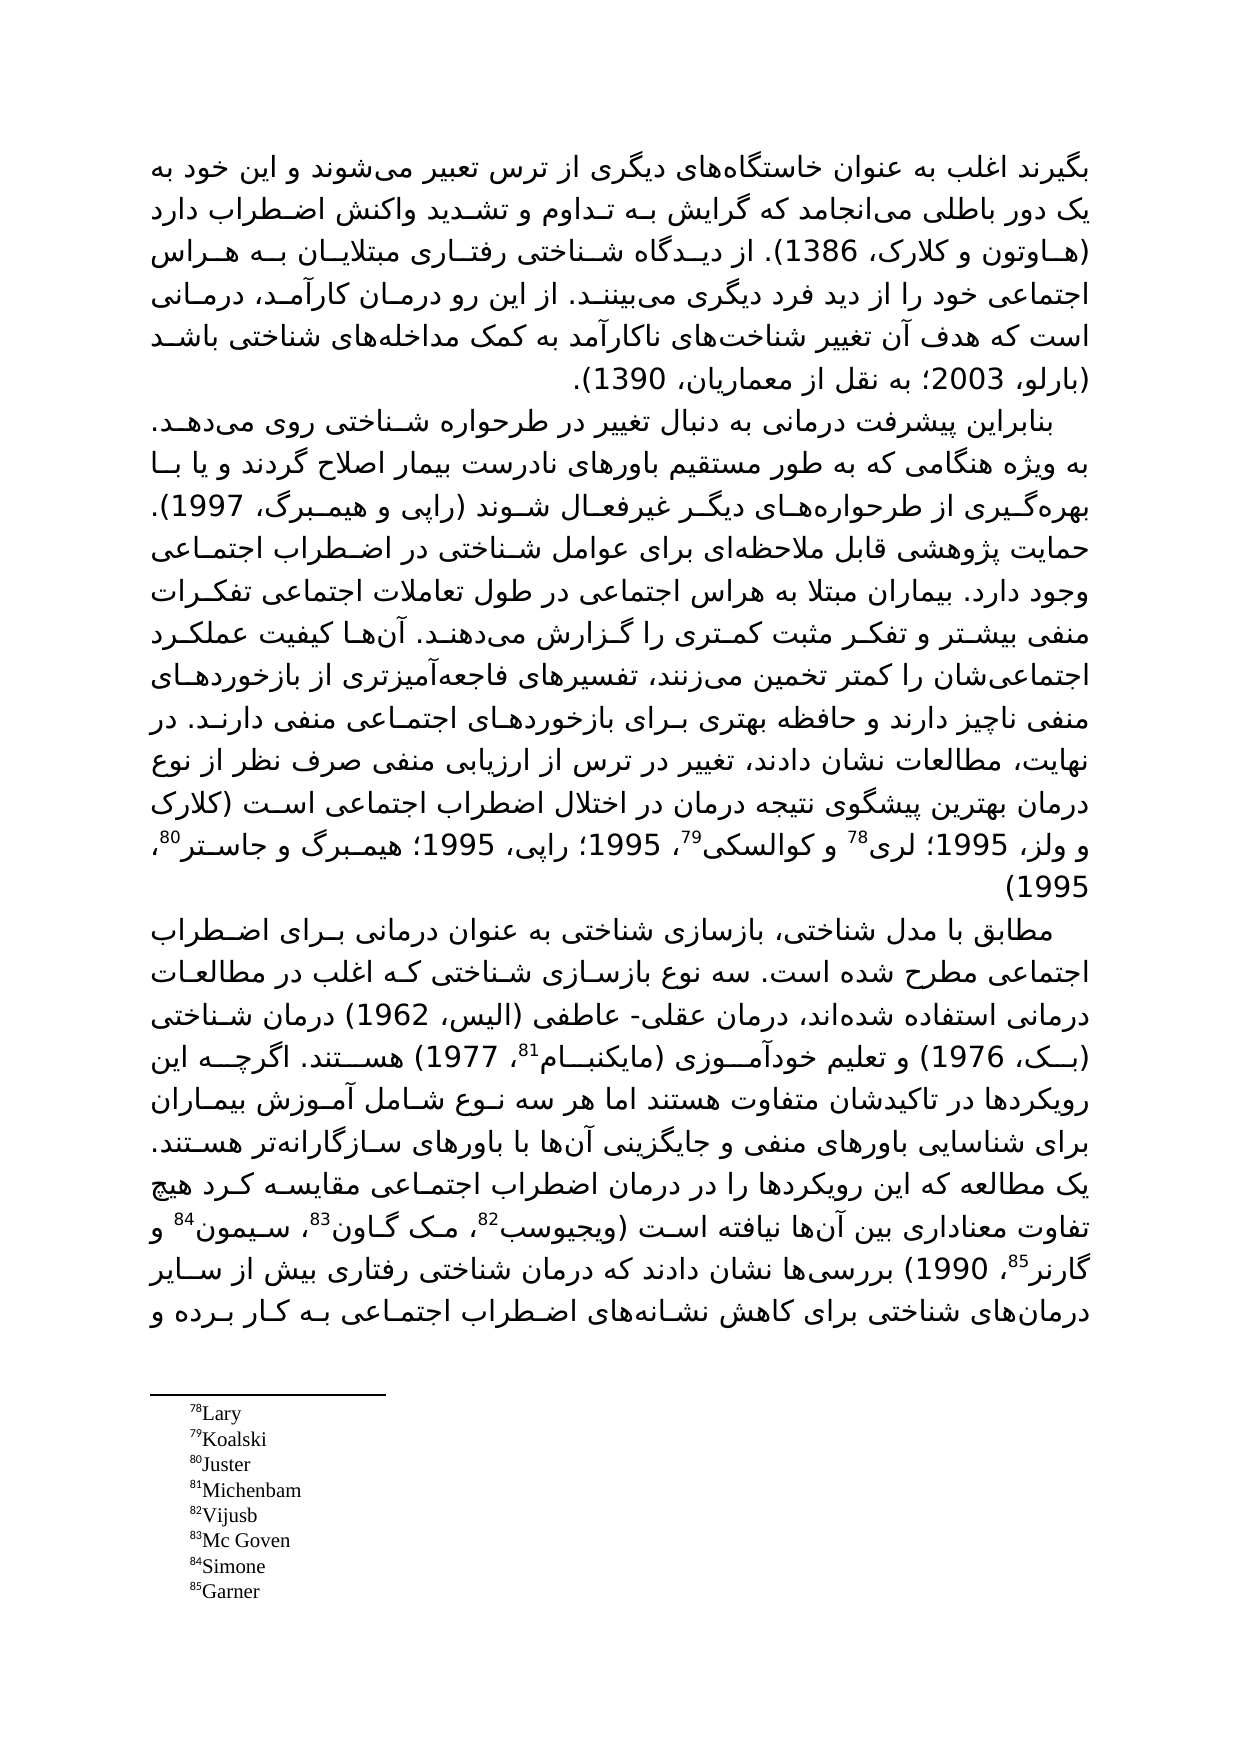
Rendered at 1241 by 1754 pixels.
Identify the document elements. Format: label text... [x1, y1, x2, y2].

text بنابراین پیشرفت درمانی به دنبال تغییر در طرحواره شناختی روی می‌دهد. به ویژه هنگامی که به طور مستقیم باورهای نادرست بیمار اصلاح گردند و یا با بهره‌گیری از طرحواره‌های دیگر غیرفعال شوند (راپی و هیمبرگ، 1997). حمایت پژوهشی قابل ملاحظه‌ای برای عوامل شناختی در اضطراب اجتماعی وجود دارد. بیماران مبتلا به هراس اجتماعی در طول تعاملات اجتماعی تفکرات منفی بیشتر و تفکر مثبت کمتری را گزارش می‌دهند. آن‌ها کیفیت عملکرد اجتماعی‌شان را کمتر تخمین می‌زنند، تفسیرهای فاجعه‌آمیزتری از بازخوردهای منفی ناچیز دارند و حافظه بهتری برای بازخوردهای اجتماعی منفی دارند. در نهایت، مطالعات نشان دادند، تغییر در ترس از ارزیابی منفی صرف نظر از نوع درمان بهترین پیشگوی نتیجه درمان در اختلال اضطراب اجتماعی است (کلارک و ولز، 1995؛ لری و کوالسکی، 1995؛ راپی، 1995؛ هیمبرگ و جاستر، 1995) [150, 404, 1090, 905]
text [150, 150, 1090, 396]
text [150, 913, 1090, 1329]
